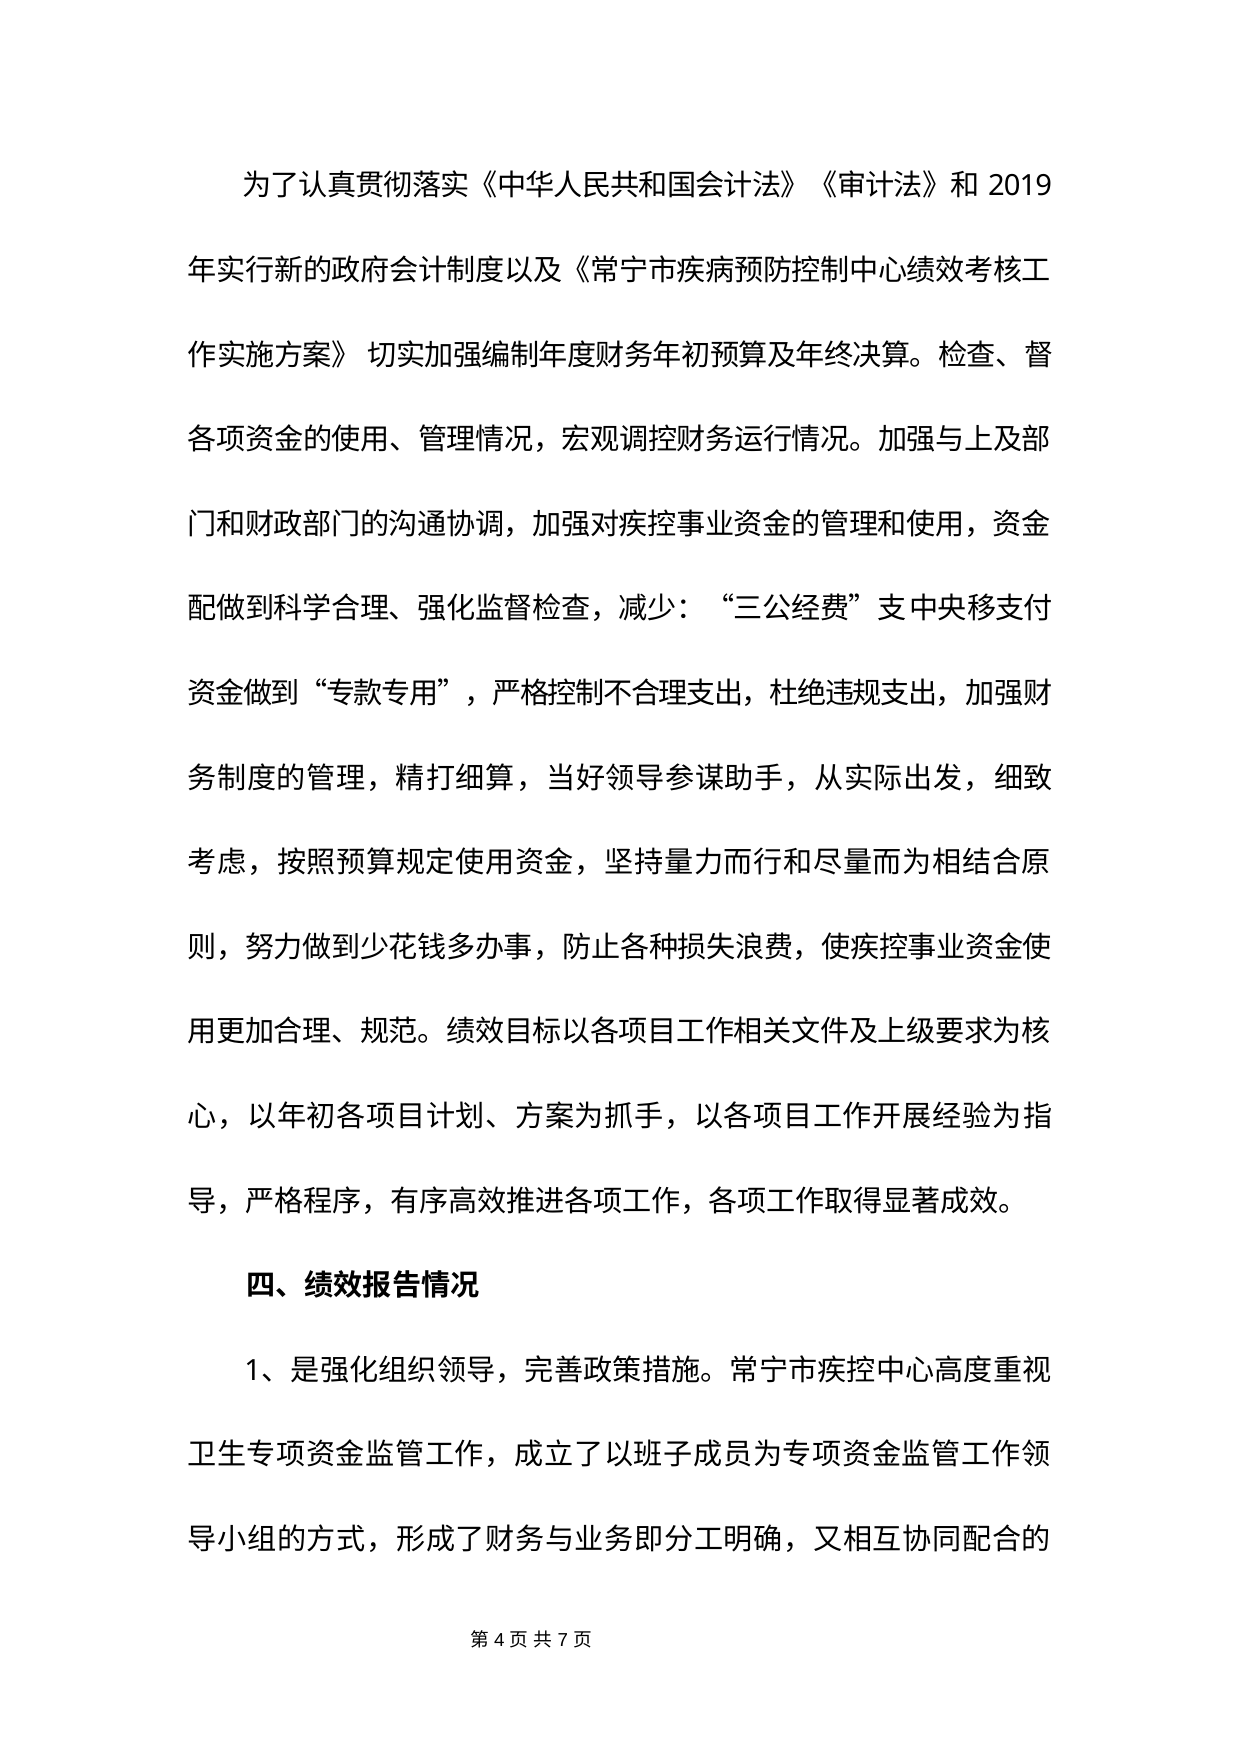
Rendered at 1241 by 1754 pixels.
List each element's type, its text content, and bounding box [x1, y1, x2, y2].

text 四、绩效报告情况 [187, 1262, 1053, 1304]
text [187, 1346, 1053, 1558]
text 为了认真贯彻落实《中华人民共和国会计法》《审计法》和 2019 年实行新的政府会计制度以及《常宁市疾病预防控制中心绩效考核工作实施方案》 切实加强编制年度财务年初预算及年终决算。检查、督各项资金的使用、管理情况，宏观调控财务运行情况。加强与上及部门和财政部门的沟通协调，加强对疾控事业资金的管理和使用，资金配做到科学合理、强化监督检查，减少：“三公经费”支中央移支付资金做到“专款专用”，严格控制不合理支出，杜绝违规支出，加强财务制度的管理，精打细算，当好领导参谋助手，从实际出发，细致考虑，按照预算规定使用资金，坚持量力而行和尽量而为相结合原则，努力做到少花钱多办事，防止各种损失浪费，使疾控事业资金使用更加合理、规范。绩效目标以各项目工作相关文件及上级要求为核心，以年初各项目计划、方案为抓手，以各项目工作开展经验为指导，严格程序，有序高效推进各项工作，各项工作取得显著成效。 [187, 162, 1053, 1219]
